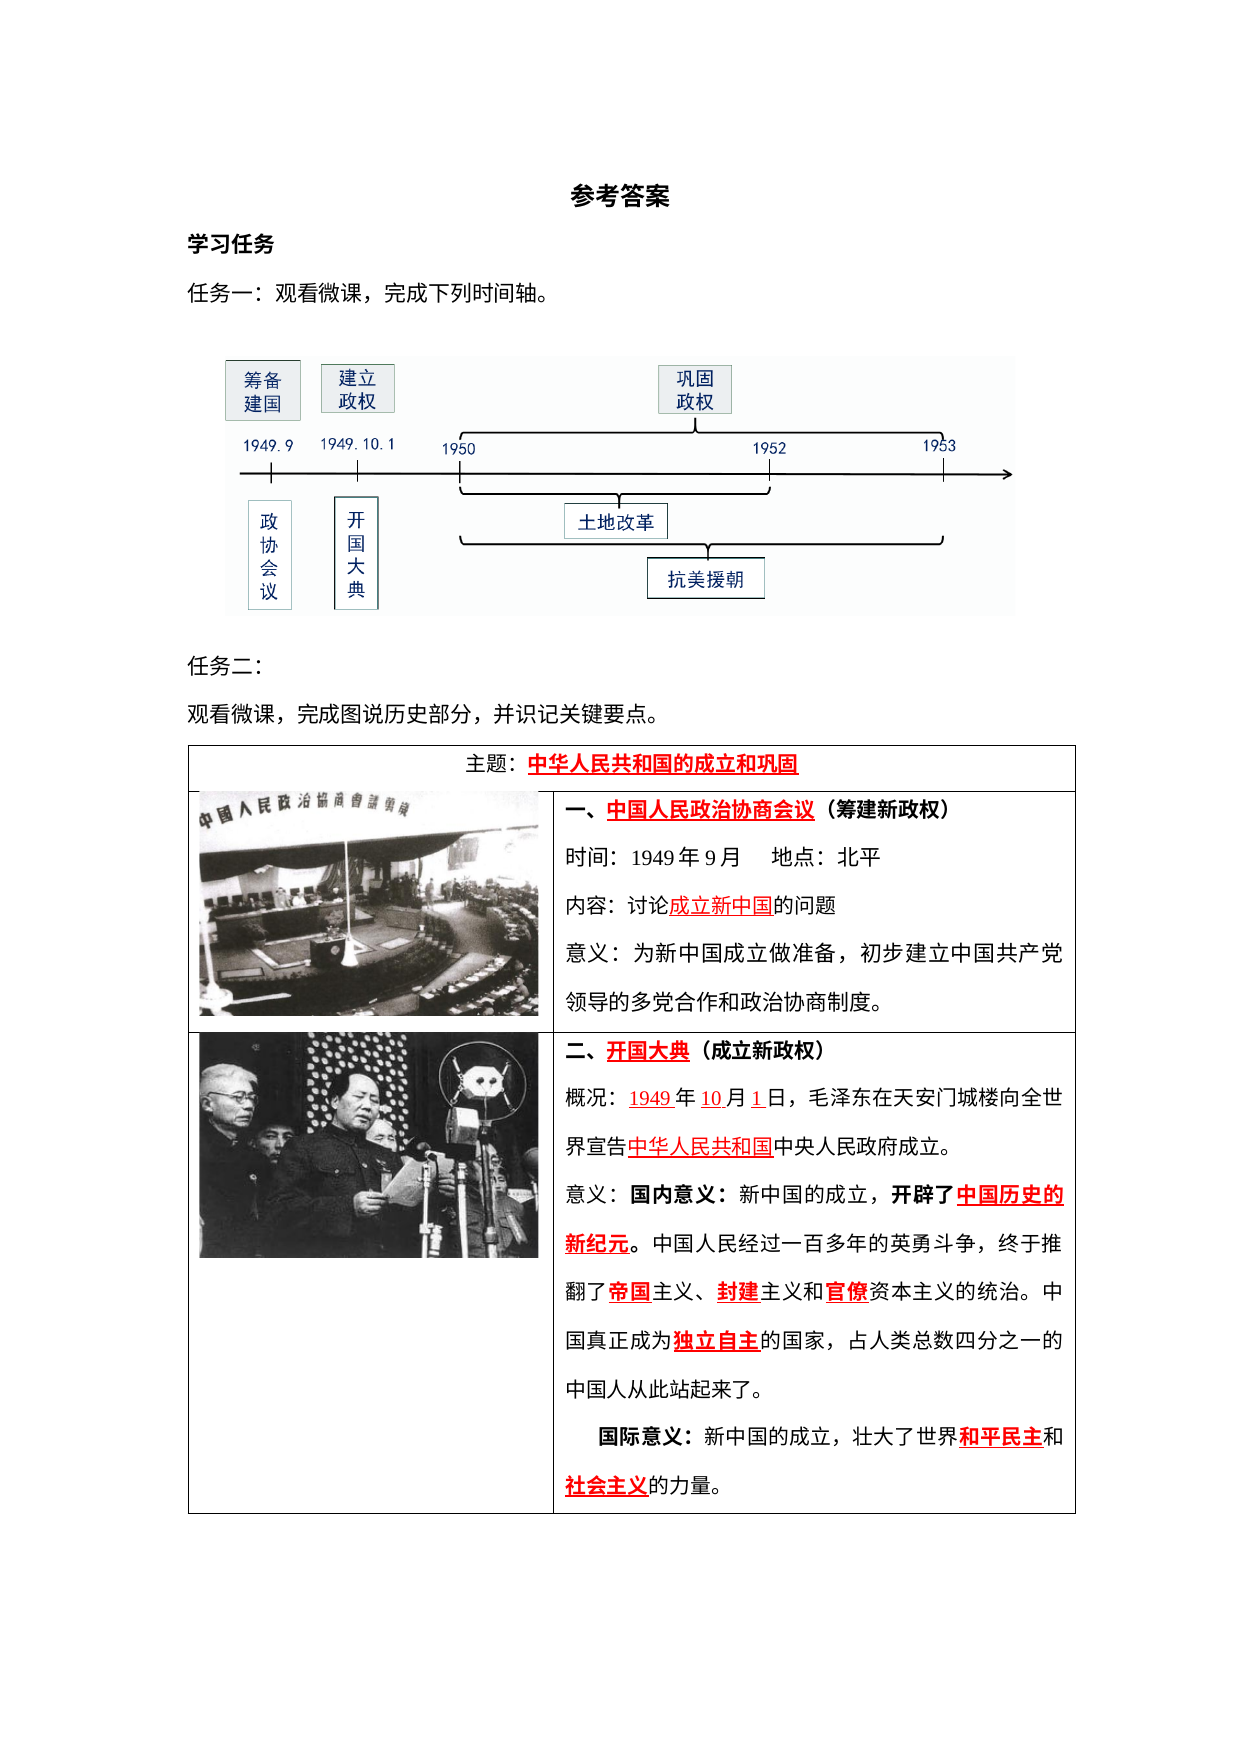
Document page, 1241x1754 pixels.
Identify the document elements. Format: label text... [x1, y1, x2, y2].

picture [199, 791, 539, 1016]
text 参考答案 [187, 162, 1053, 227]
text 学习任务 [187, 227, 1053, 259]
text 观看微课，完成图说历史部分，并识记关键要点。 [187, 697, 1053, 729]
picture [199, 1032, 539, 1258]
table_header 主题：中华人民共和国的成立和巩固 [189, 746, 1075, 791]
table_cell [189, 1033, 553, 1513]
text 任务一：观看微课，完成下列时间轴。 [187, 275, 1053, 308]
table_cell [189, 792, 553, 1032]
table_cell 二、开国大典（成立新政权） 概况：1949年10月1日，毛泽东在天安门城楼向全世界宣告中华人民共和国中央人民政府成立。 意义：国内意义：新中国的成立，开辟了中国历史的新纪元。中国人民经过一百多年的英勇斗争，终于推翻了帝国主义、封建主义和官僚资本主义的统治。中国真正成为独立自主的国家，占人类总数四分之一的中国人从此站起来了。 国际意义：新中国的成立，壮大了世界和平民主和社会主义的力量。 [554, 1033, 1075, 1513]
table_cell 一、中国人民政治协商会议（筹建新政权） 时间：1949年9月 地点：北平 内容：讨论成立新中国的问题 意义：为新中国成立做准备，初步建立中国共产党领导的多党合作和政治协商制度。 [554, 792, 1075, 1032]
picture [224, 356, 1016, 616]
text 任务二： [187, 649, 1053, 681]
